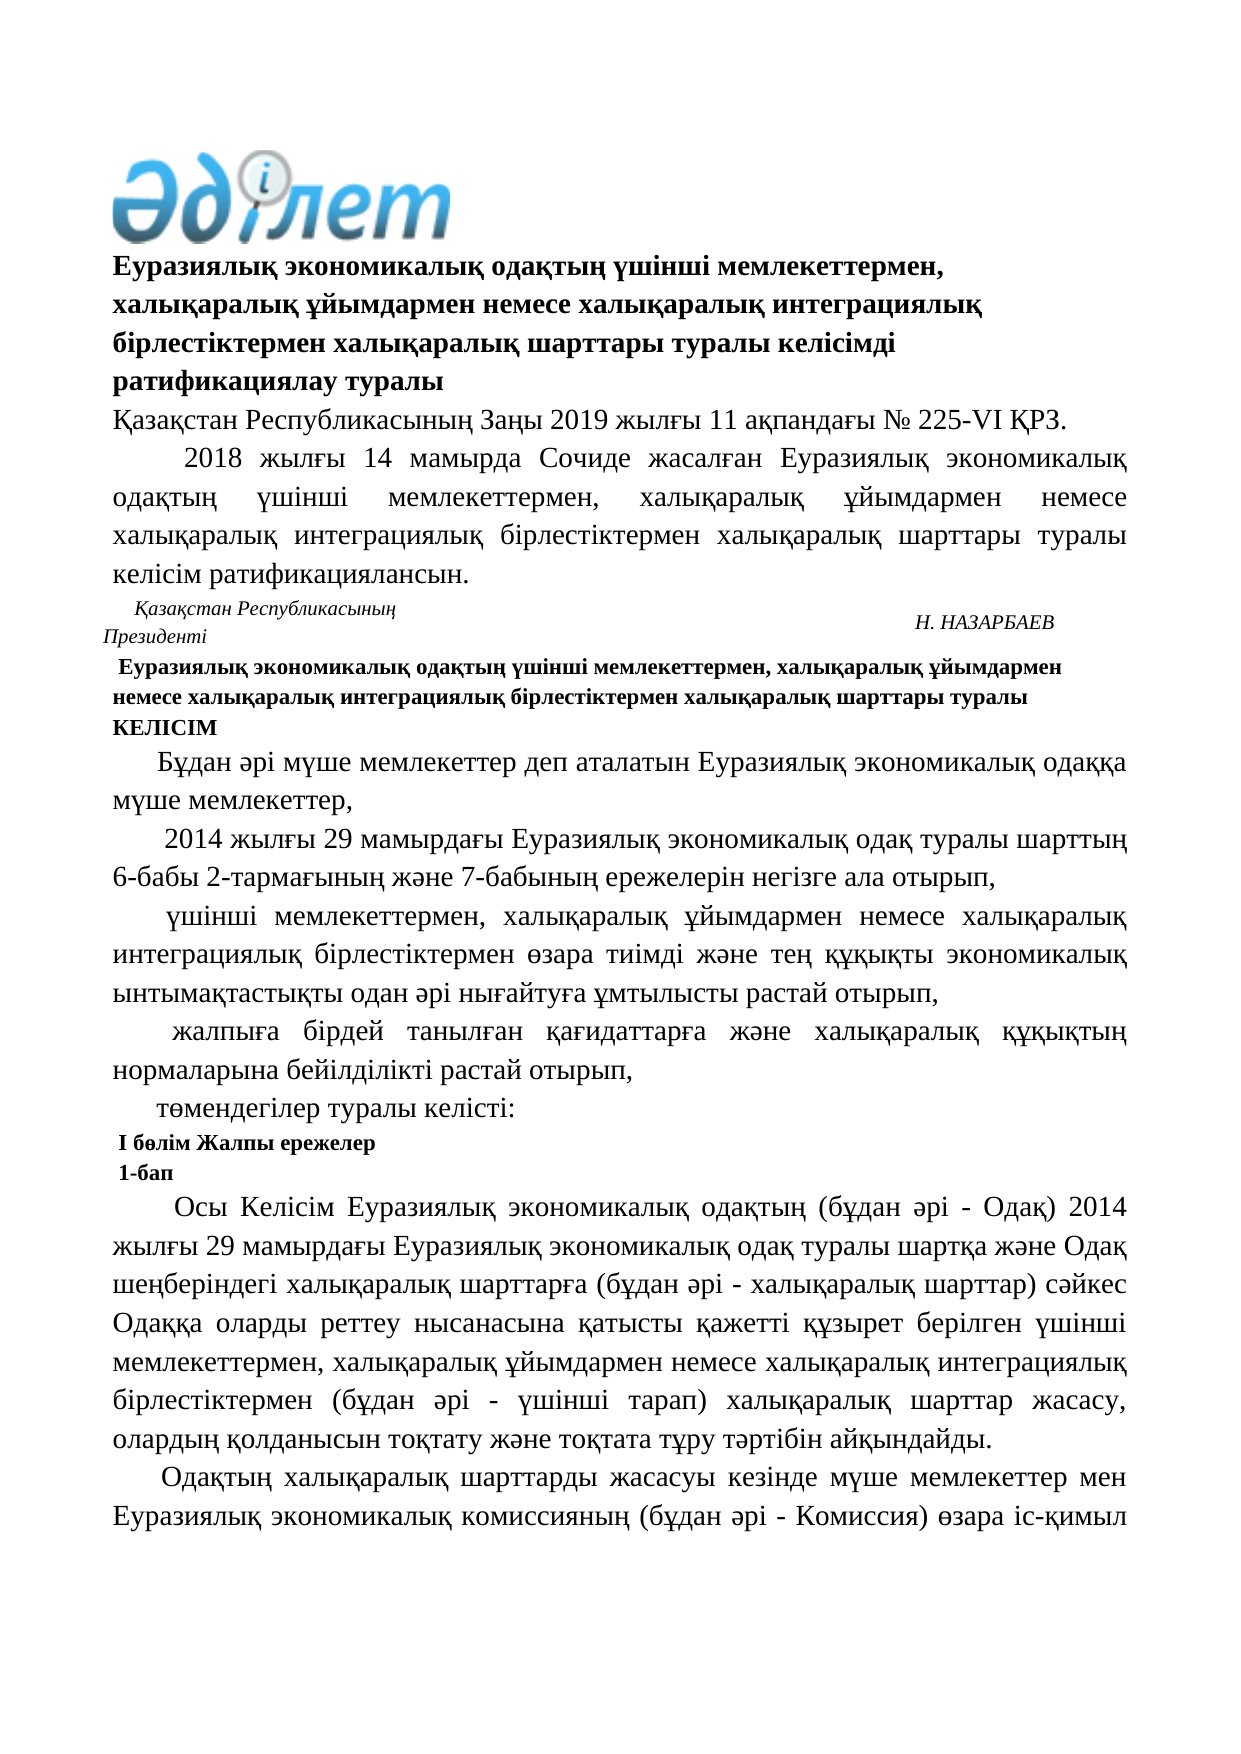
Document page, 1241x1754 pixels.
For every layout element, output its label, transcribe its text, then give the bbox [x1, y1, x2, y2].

text 2018 жылғы 14 мамырда Сочиде жасалған Еуразиялық экономикалық одақтың үшінші мемлекеттермен, халықаралық ұйымдармен немесе халықаралық интеграциялық бірлестіктермен халықаралық шарттары туралы келісім ратификациялансын. [112, 440, 1128, 589]
text жалпыға бірдей танылған қағидаттарға және халықаралық құқықтың нормаларына бейілділікті растай отырып, [112, 1013, 1128, 1086]
text Бұдан әрі мүше мемлекеттер деп аталатын Еуразиялық экономикалық одаққа мүше мемлекеттер, [112, 744, 1128, 816]
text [112, 1459, 1128, 1531]
text Еуразиялық экономикалық одақтың үшінші мемлекеттермен, халықаралық ұйымдармен немесе халықаралық интеграциялық бірлестіктермен халықаралық шарттары туралы КЕЛІСІМ [112, 653, 1128, 740]
text Қазақстан Республикасының Заңы 2019 жылғы 11 ақпандағы № 225-VІ ҚРЗ. [112, 402, 1128, 435]
picture [112, 150, 451, 244]
table_header Н. НАЗАРБАЕВ [913, 595, 1240, 653]
text I бөлім Жалпы ережелер [112, 1129, 1128, 1156]
text Еуразиялық экономикалық одақтың үшінші мемлекеттермен, халықаралық ұйымдармен немесе халықаралық интеграциялық бірлестіктермен халықаралық шарттары туралы келісімді ратификациялау туралы [112, 248, 1128, 397]
text 2014 жылғы 29 мамырдағы Еуразиялық экономикалық одақ туралы шарттың 6-бабы 2-тармағының және 7-бабының ережелерін негізге ала отырып, [112, 821, 1128, 893]
text Осы Келісім Еуразиялық экономикалық одақтың (бұдан әрі - Одақ) 2014 жылғы 29 мамырдағы Еуразиялық экономикалық одақ туралы шартқа және Одақ шеңберіндегі халықаралық шарттарға (бұдан әрі - халықаралық шарттар) сәйкес Одаққа оларды реттеу нысанасына қатысты қажетті құзырет берілген үшінші мемлекеттермен, халықаралық ұйымдармен немесе халықаралық интеграциялық бірлестіктермен (бұдан әрі - үшінші тарап) халықаралық шарттар жасасу, олардың қолданысын тоқтату және тоқтата тұру тәртібін айқындайды. [112, 1189, 1128, 1454]
text үшінші мемлекеттермен, халықаралық ұйымдармен немесе халықаралық интеграциялық бірлестіктермен өзара тиімді және тең құқықты экономикалық ынтымақтастықты одан әрі нығайтуға ұмтылысты растай отырып, [112, 898, 1128, 1008]
text төмендегілер туралы келісті: [112, 1091, 1128, 1124]
text 1-бап [112, 1159, 1128, 1186]
table_header Қазақстан Республикасының Президенті [101, 595, 913, 653]
